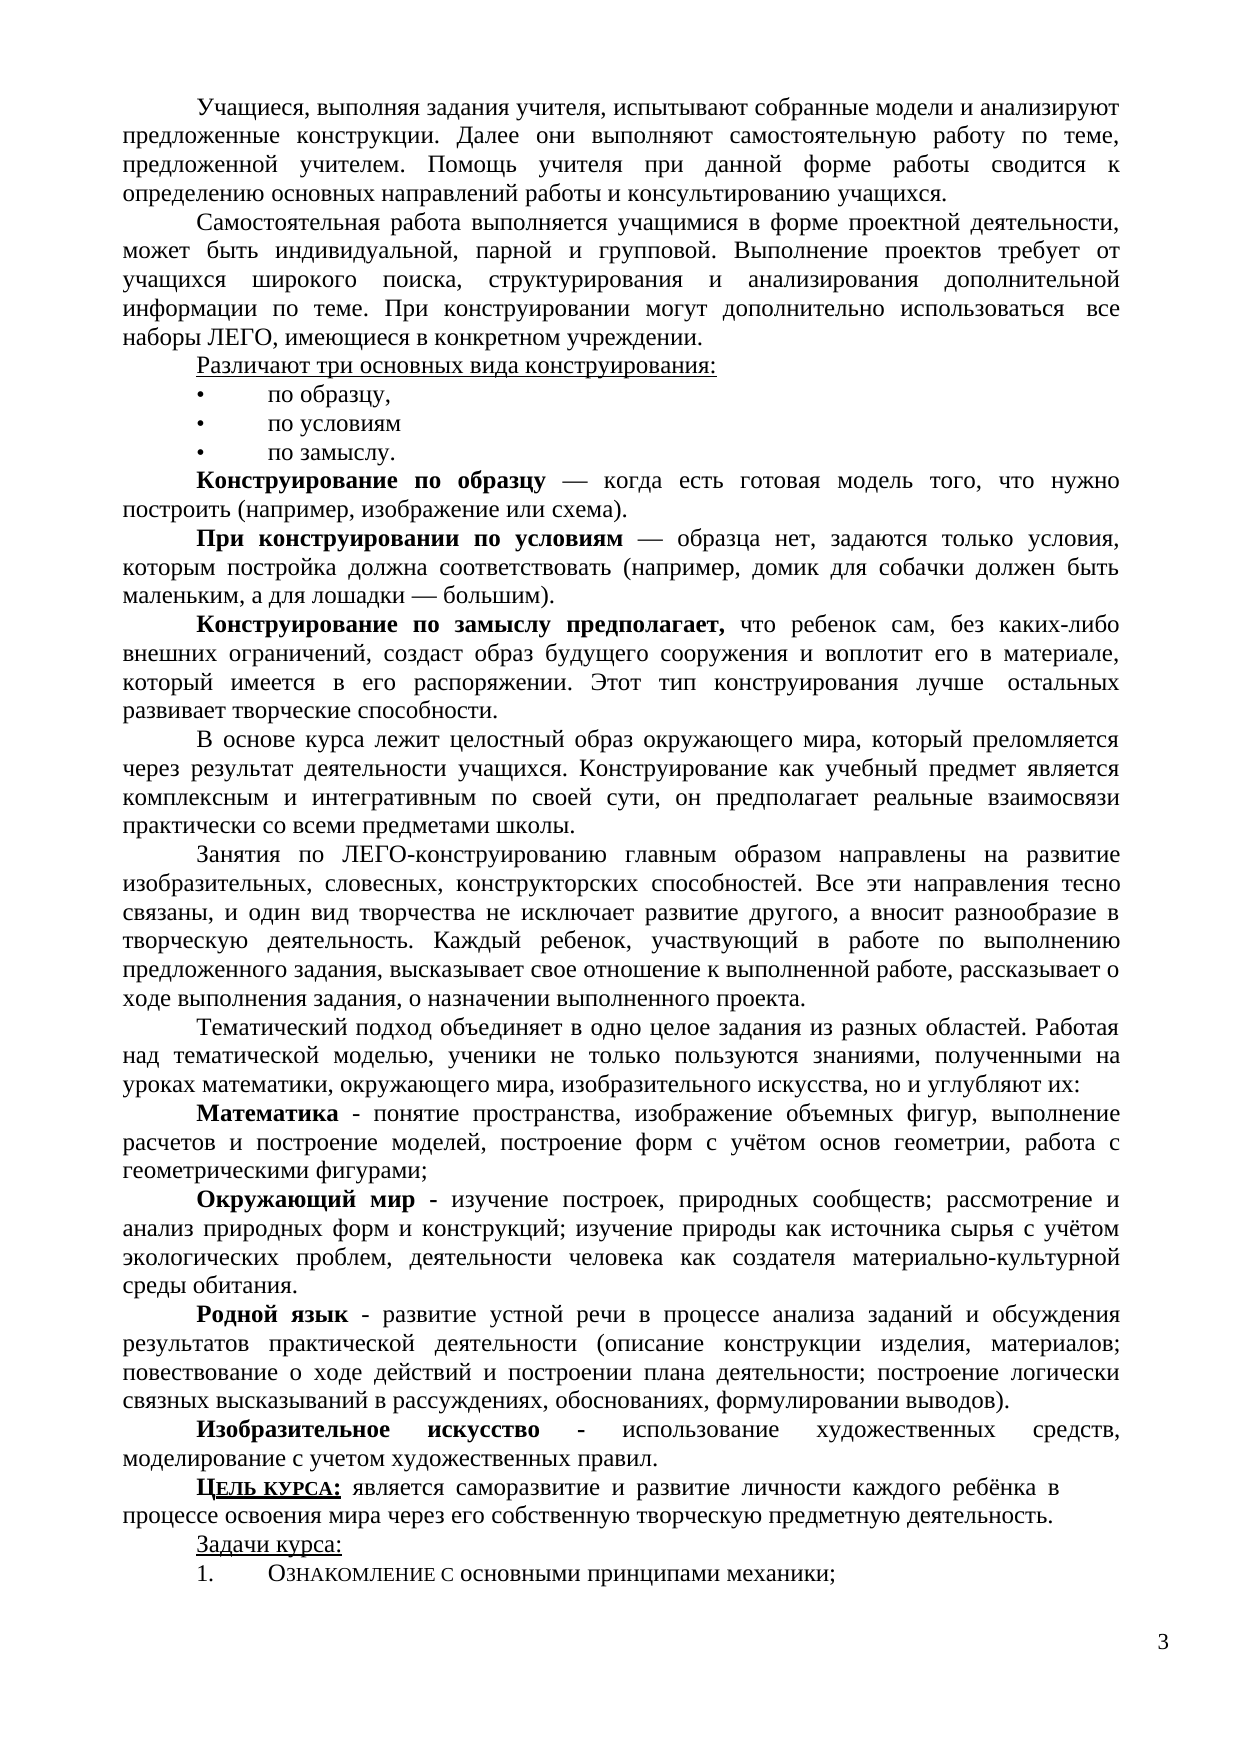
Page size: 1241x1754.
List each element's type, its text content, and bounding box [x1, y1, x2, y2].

text Окружающий мир - изучение построек, природных сообществ; рассмотрение и анализ природных форм и конструкций; изучение природы как источника сырья с учётом экологических проблем, деятельности человека как создателя материально-культурной среды обитания. [122, 1184, 1120, 1299]
text Учащиеся, выполняя задания учителя, испытывают собранные модели и анализируют предложенные конструкции. Далее они выполняют самостоятельную работу по теме, предложенной учителем. Помощь учителя при данной форме работы сводится к определению основных направлений работы и консультированию учащихся. [122, 92, 1120, 207]
text При конструировании по условиям — образца нет, задаются только условия, которым постройка должна соответствовать (например, домик для собачки должен быть маленьким, а для лошадки — большим). [122, 523, 1120, 609]
text Различают три основных вида конструирования: [196, 351, 1163, 379]
list по образцу, [196, 379, 1163, 408]
text В основе курса лежит целостный образ окружающего мира, который преломляется через результат деятельности учащихся. Конструирование как учебный предмет является комплексным и интегративным по своей сути, он предполагает реальные взаимосвязи практически со всеми предметами школы. [122, 724, 1120, 839]
text Тематический подход объединяет в одно целое задания из разных областей. Работая над тематической моделью, ученики не только пользуются знаниями, полученными на уроках математики, окружающего мира, изобразительного искусства, но и углубляют их: [122, 1012, 1120, 1098]
text ЦЕЛЬ КУРСА: является саморазвитие и развитие личности каждого ребёнка в процессе освоения мира через его собственную творческую предметную деятельность. [122, 1472, 1153, 1529]
text Конструирование по замыслу предполагает, что ребенок сам, без каких-либо внешних ограничений, создаст образ будущего сооружения и воплотит его в материале, который имеется в его распоряжении. Этот тип конструирования лучше остальных развивает творческие способности. [122, 609, 1120, 724]
list по условиям [196, 408, 1163, 437]
text Задачи курса: [196, 1529, 1163, 1558]
text Математика - понятие пространства, изображение объемных фигур, выполнение расчетов и построение моделей, построение форм с учётом основ геометрии, работа с геометрическими фигурами; [122, 1098, 1120, 1184]
text Занятия по ЛЕГО-конструированию главным образом направлены на развитие изобразительных, словесных, конструкторских способностей. Все эти направления тесно связаны, и один вид творчества не исключает развитие другого, а вносит разнообразие в творческую деятельность. Каждый ребенок, участвующий в работе по выполнению предложенного задания, высказывает свое отношение к выполненной работе, рассказывает о ходе выполнения задания, о назначении выполненного проекта. [122, 839, 1120, 1012]
text Конструирование по образцу — когда есть готовая модель того, что нужно построить (например, изображение или схема). [122, 466, 1120, 523]
list по замыслу. [196, 437, 1163, 466]
text Изобразительное искусство - использование художественных средств, моделирование с учетом художественных правил. [122, 1414, 1120, 1472]
text Самостоятельная работа выполняется учащимися в форме проектной деятельности, может быть индивидуальной, парной и групповой. Выполнение проектов требует от учащихся широкого поиска, структурирования и анализирования дополнительной информации по теме. При конструировании могут дополнительно использоваться все наборы ЛЕГО, имеющиеся в конкретном учреждении. [122, 207, 1120, 351]
list ОЗНАКОМЛЕНИЕ С основными принципами механики; [196, 1558, 1163, 1587]
text Родной язык - развитие устной речи в процессе анализа заданий и обсуждения результатов практической деятельности (описание конструкции изделия, материалов; повествование о ходе действий и построении плана деятельности; построение логически связных высказываний в рассуждениях, обоснованиях, формулировании выводов). [122, 1299, 1120, 1414]
